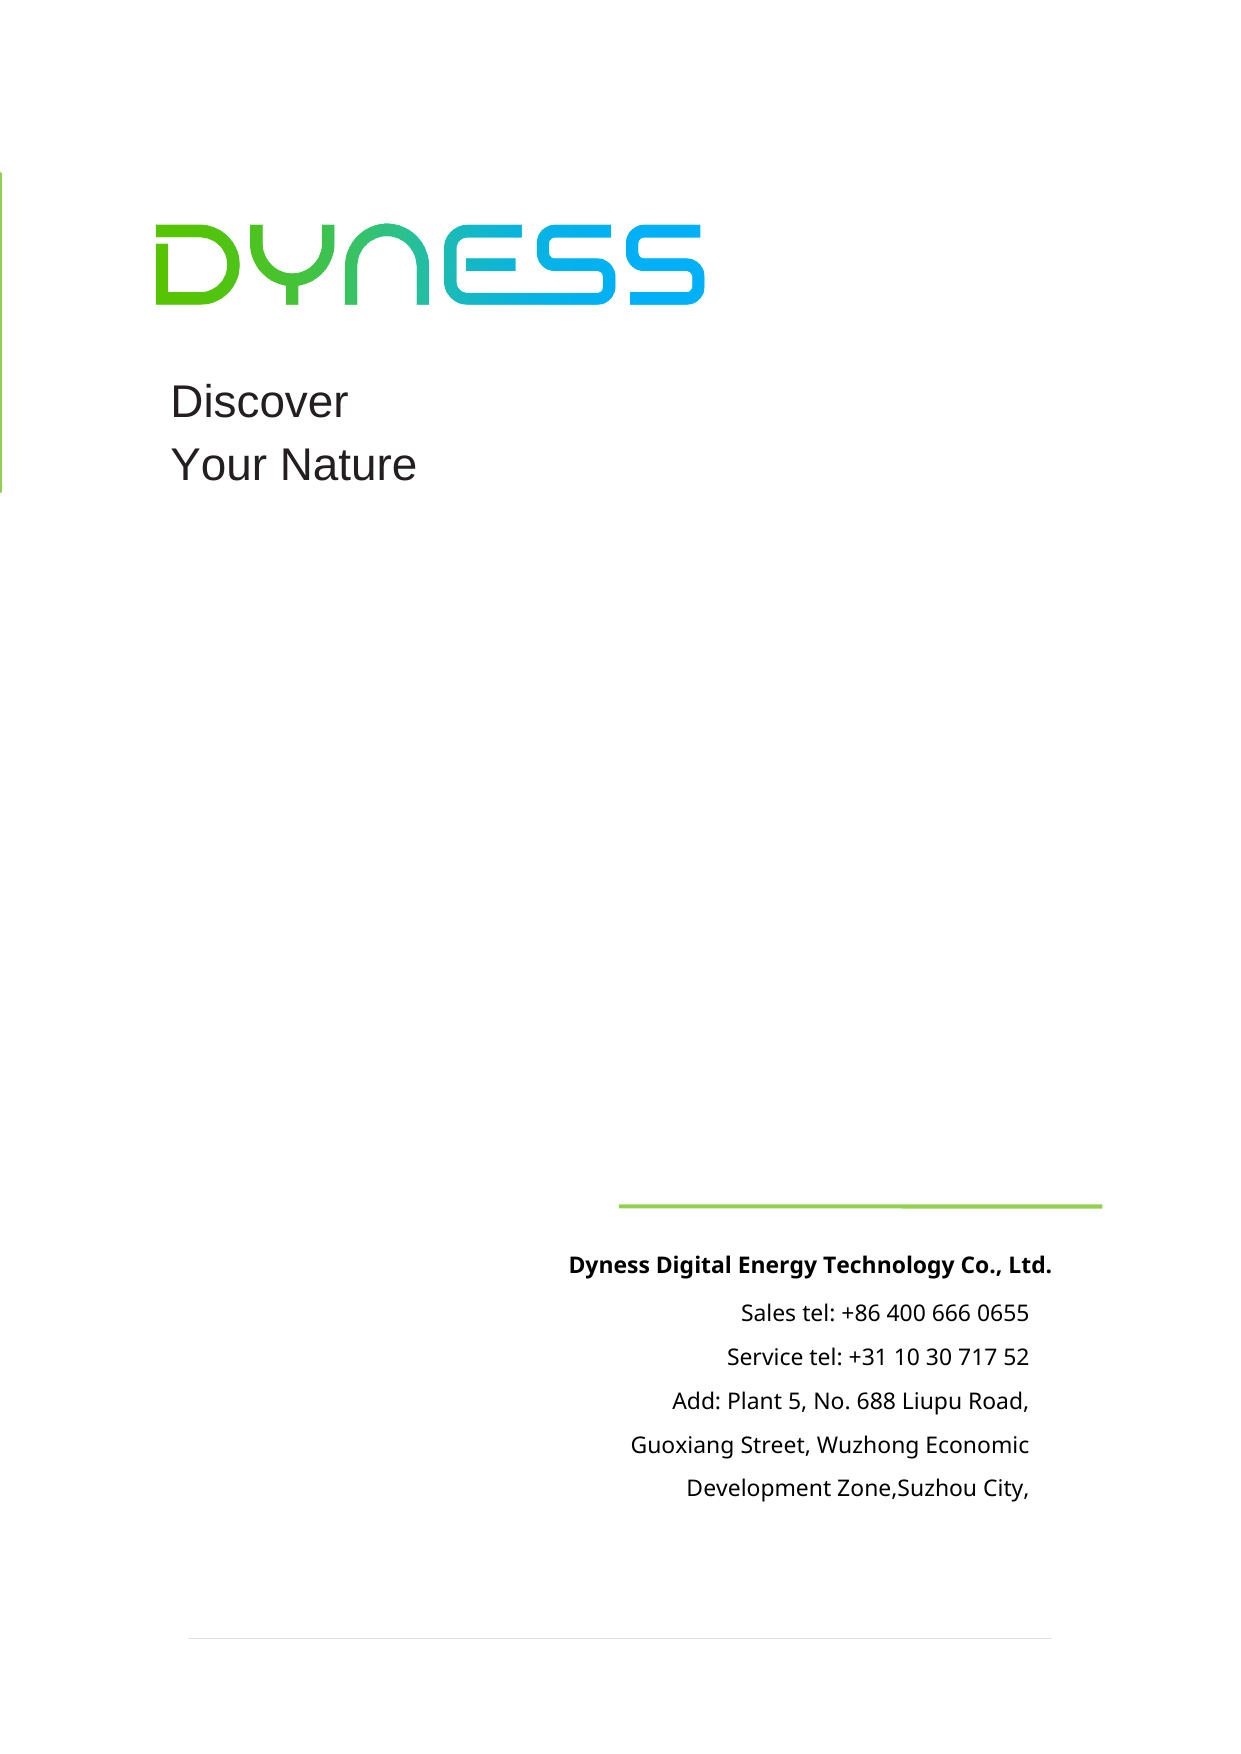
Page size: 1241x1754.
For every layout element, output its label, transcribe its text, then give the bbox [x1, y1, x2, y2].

text Add: Plant 5, No. 688 Liupu Road, [211, 1385, 1029, 1416]
picture [155, 223, 705, 305]
text Guoxiang Street, Wuzhong Economic [211, 1429, 1029, 1460]
text Sales tel: +86 400 666 0655 [211, 1297, 1029, 1329]
text Service tel: +31 10 30 717 52 [211, 1341, 1029, 1372]
subtitle Dyness Digital Energy Technology Co., Ltd. [188, 1249, 1052, 1281]
text Development Zone,Suzhou City, [211, 1472, 1029, 1504]
picture [693, 293, 705, 305]
